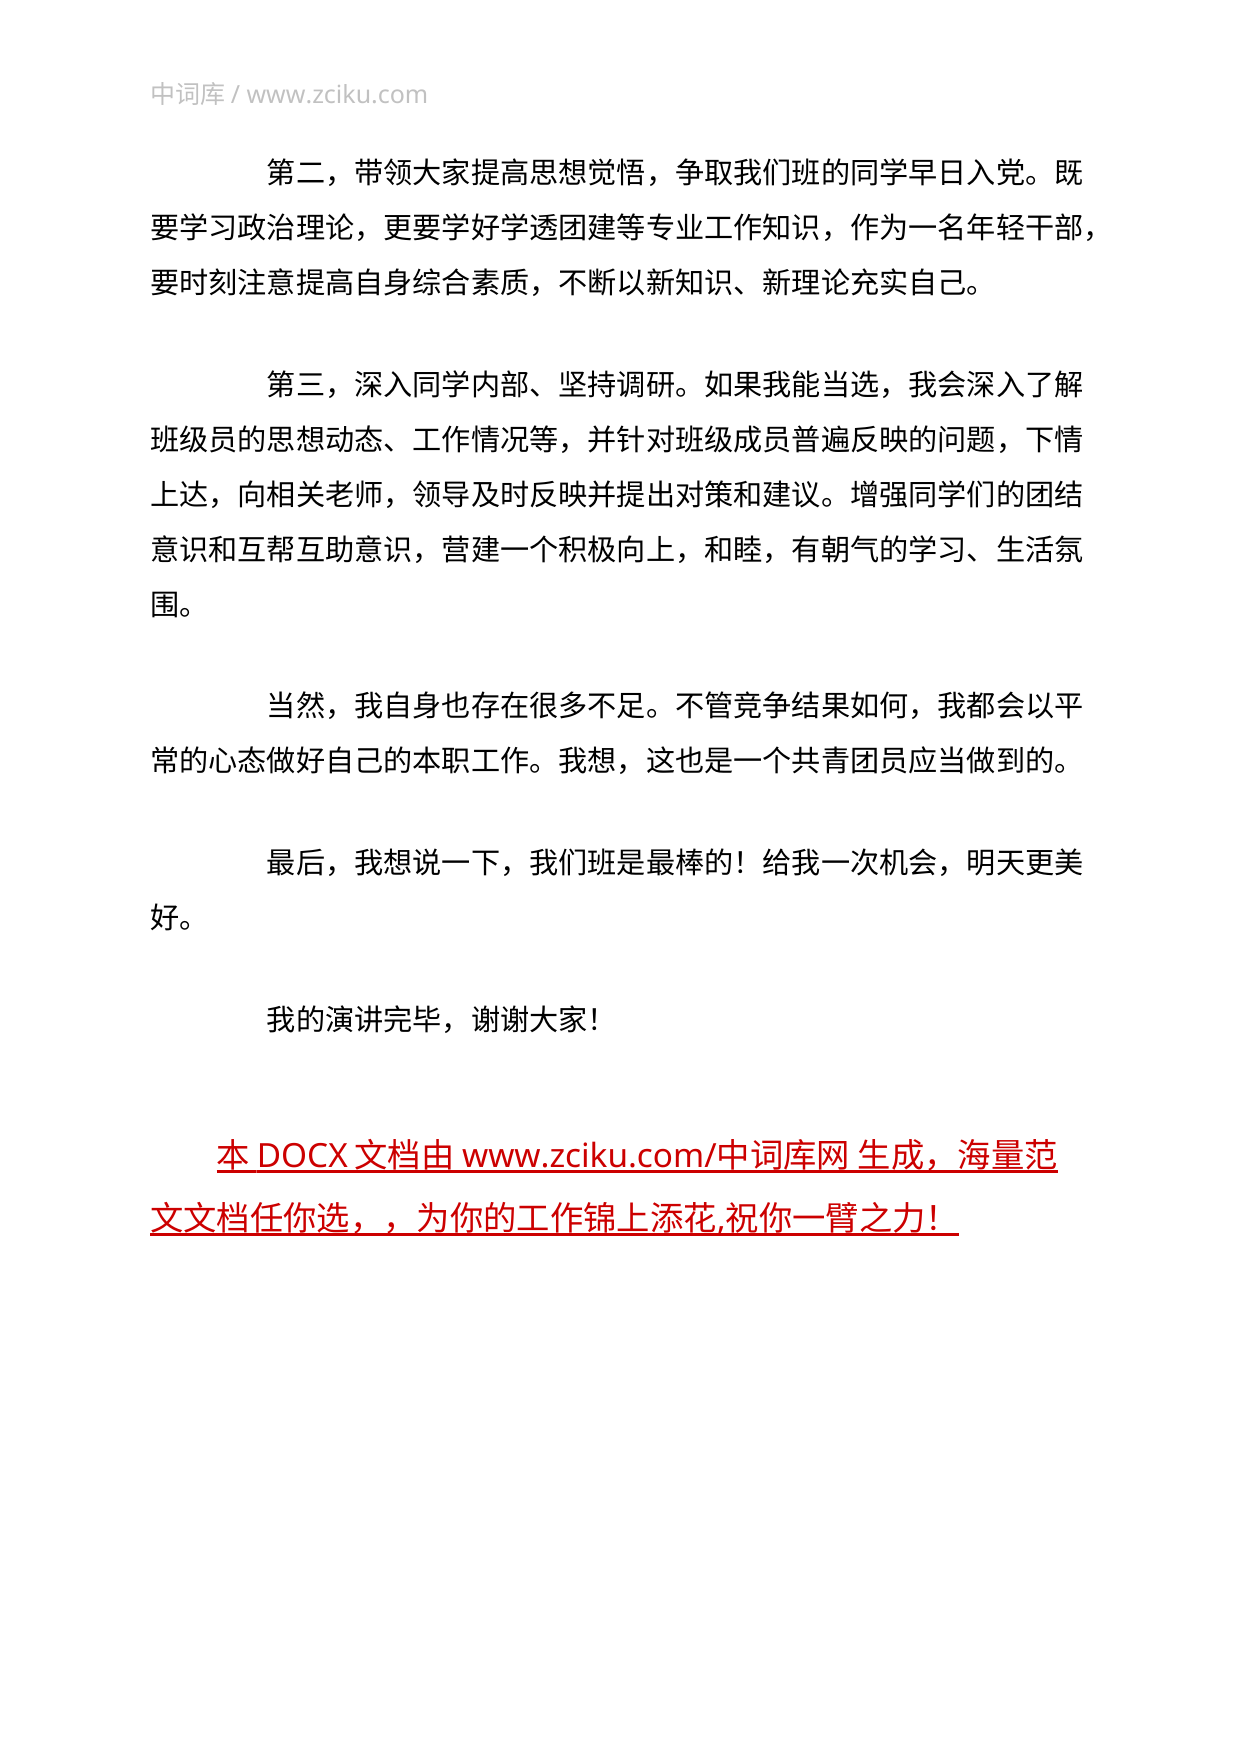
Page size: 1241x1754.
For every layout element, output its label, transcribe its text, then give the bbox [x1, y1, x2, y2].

text 我的演讲完毕，谢谢大家！ [150, 996, 1090, 1038]
text 第二，带领大家提高思想觉悟，争取我们班的同学早日入党。既要学习政治理论，更要学好学透团建等专业工作知识，作为一名年轻干部，要时刻注意提高自身综合素质，不断以新知识、新理论充实自己。 [150, 150, 1090, 302]
text 当然，我自身也存在很多不足。不管竞争结果如何，我都会以平常的心态做好自己的本职工作。我想，这也是一个共青团员应当做到的。 [150, 683, 1090, 780]
text 本DOCX文档由 www.zciku.com/中词库网 生成，海量范文文档任你选，，为你的工作锦上添花,祝你一臂之力！ [150, 1129, 1090, 1241]
text 最后，我想说一下，我们班是最棒的！给我一次机会，明天更美好。 [150, 839, 1090, 937]
text 第三，深入同学内部、坚持调研。如果我能当选，我会深入了解班级员的思想动态、工作情况等，并针对班级成员普遍反映的问题，下情上达，向相关老师，领导及时反映并提出对策和建议。增强同学们的团结意识和互帮互助意识，营建一个积极向上，和睦，有朝气的学习、生活氛围。 [150, 362, 1090, 623]
